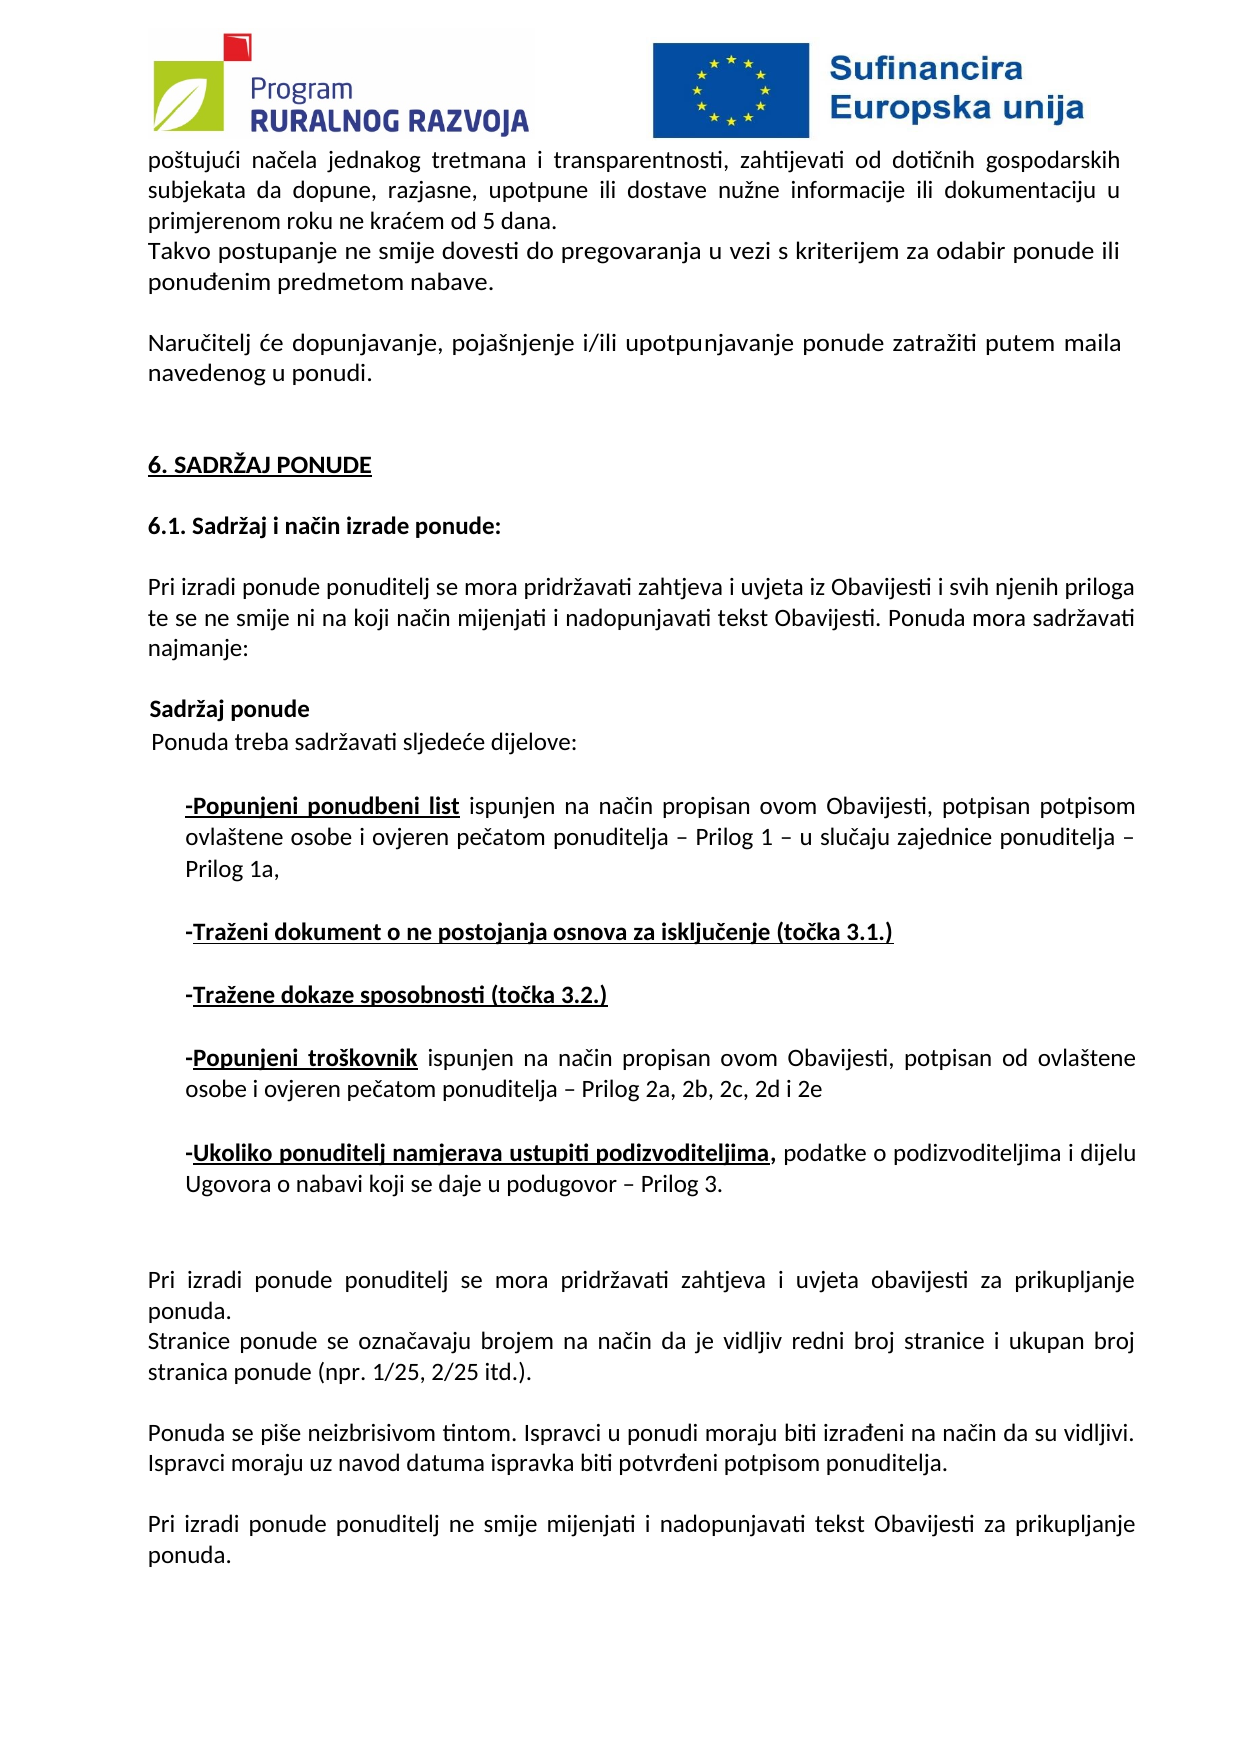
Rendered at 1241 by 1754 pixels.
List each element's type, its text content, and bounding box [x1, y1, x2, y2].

text Naručitelj će dopunjavanje, pojašnjenje i/ili upotpunjavanje ponude zatražiti putem maila navedenog u ponudi. [148, 327, 1122, 388]
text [148, 103, 1122, 235]
text -Ukoliko ponuditelj namjerava ustupiti podizvoditeljima, podatke o podizvoditeljima i dijelu Ugovora o nabavi koji se daje u podugovor – Prilog 3. [185, 1137, 1137, 1199]
text Ponuda treba sadržavati sljedeće dijelove: [151, 726, 1137, 757]
text -Traženi dokument o ne postojanja osnova za isključenje (točka 3.1.) [185, 917, 1137, 947]
text -Tražene dokaze sposobnosti (točka 3.2.) [185, 979, 1137, 1010]
text Ponuda se piše neizbrisivom tintom. Ispravci u ponudi moraju biti izrađeni na način da su vidljivi. Ispravci moraju uz navod datuma ispravka biti potvrđeni potpisom ponuditelja. [148, 1417, 1137, 1478]
text -Popunjeni troškovnik ispunjen na način propisan ovom Obavijesti, potpisan od ovlaštene osobe i ovjeren pečatom ponuditelja – Prilog 2a, 2b, 2c, 2d i 2e [185, 1042, 1137, 1104]
text Stranice ponude se označavaju brojem na način da je vidljiv redni broj stranice i ukupan broj stranica ponude (npr. 1/25, 2/25 itd.). [148, 1325, 1137, 1386]
text Takvo postupanje ne smije dovesti do pregovaranja u vezi s kriterijem za odabir ponude ili ponuđenim predmetom nabave. [148, 235, 1122, 296]
text Pri izradi ponude ponuditelj ne smije mijenjati i nadopunjavati tekst Obavijesti za prikupljanje ponuda. [148, 1508, 1137, 1569]
picture [646, 37, 1091, 103]
text Pri izradi ponude ponuditelj se mora pridržavati zahtjeva i uvjeta obavijesti za prikupljanje ponuda. [148, 1264, 1137, 1325]
text Pri izradi ponude ponuditelj se mora pridržavati zahtjeva i uvjeta iz Obavijesti i svih njenih priloga te se ne smije ni na koji način mijenjati i nadopunjavati tekst Obavijesti. Ponuda mora sadržavati najmanje: [148, 571, 1137, 663]
text 6. SADRŽAJ PONUDE [148, 449, 1122, 479]
text Sadržaj ponude [149, 693, 1137, 724]
text -Popunjeni ponudbeni list ispunjen na način propisan ovom Obavijesti, potpisan potpisom ovlaštene osobe i ovjeren pečatom ponuditelja – Prilog 1 – u slučaju zajednice ponuditelja – Prilog 1a, [185, 790, 1137, 884]
text 6.1. Sadržaj i način izrade ponude: [148, 510, 1137, 541]
picture [147, 28, 535, 139]
